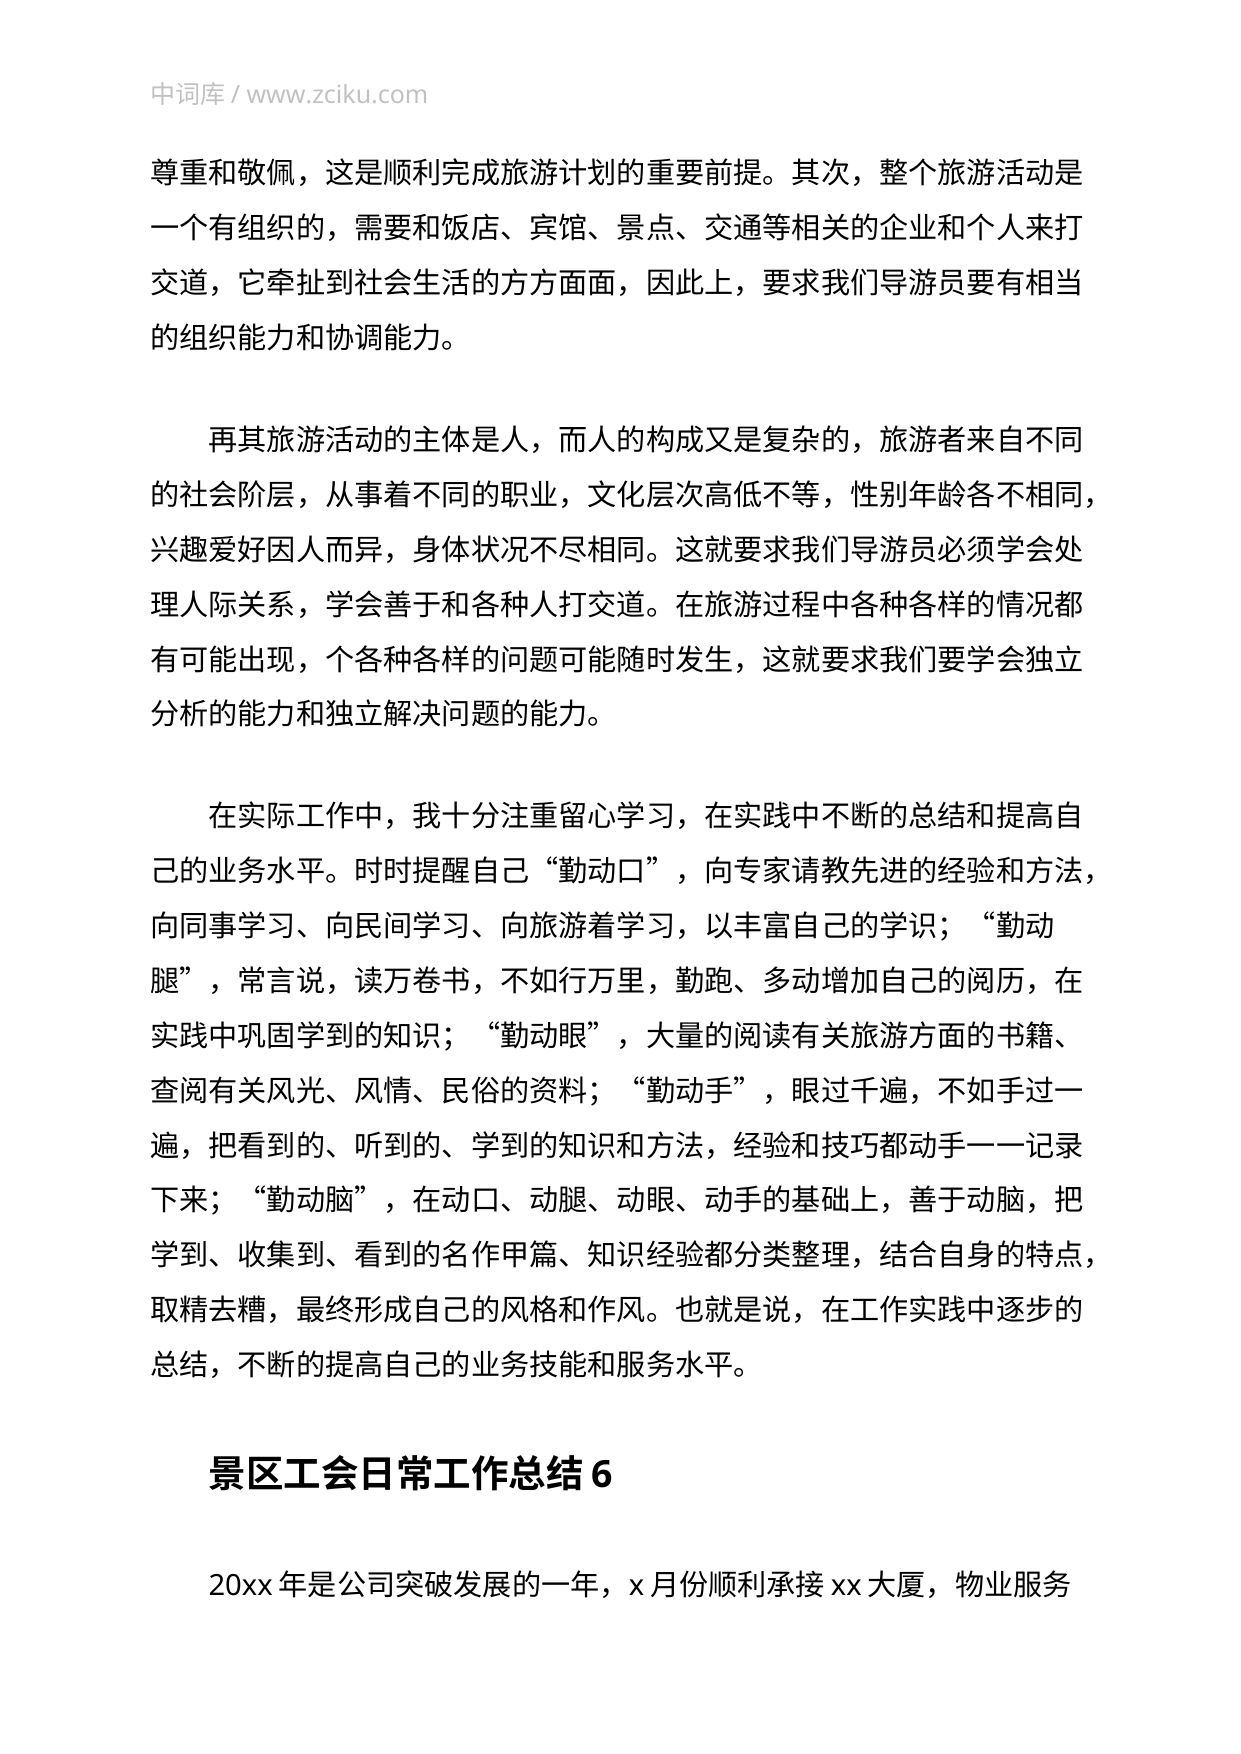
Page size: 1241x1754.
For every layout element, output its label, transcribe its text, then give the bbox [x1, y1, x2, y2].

text 景区工会日常工作总结6 [150, 1443, 1090, 1498]
text 再其旅游活动的主体是人，而人的构成又是复杂的，旅游者来自不同的社会阶层，从事着不同的职业，文化层次高低不等，性别年龄各不相同，兴趣爱好因人而异，身体状况不尽相同。这就要求我们导游员必须学会处理人际关系，学会善于和各种人打交道。在旅游过程中各种各样的情况都有可能出现，个各种各样的问题可能随时发生，这就要求我们要学会独立分析的能力和独立解决问题的能力。 [150, 416, 1090, 733]
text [150, 1561, 1090, 1603]
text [150, 150, 1090, 357]
text 在实际工作中，我十分注重留心学习，在实践中不断的总结和提高自己的业务水平。时时提醒自己“勤动口”，向专家请教先进的经验和方法，向同事学习、向民间学习、向旅游着学习，以丰富自己的学识；“勤动腿”，常言说，读万卷书，不如行万里，勤跑、多动增加自己的阅历，在实践中巩固学到的知识；“勤动眼”，大量的阅读有关旅游方面的书籍、查阅有关风光、风情、民俗的资料；“勤动手”，眼过千遍，不如手过一遍，把看到的、听到的、学到的知识和方法，经验和技巧都动手一一记录下来；“勤动脑”，在动口、动腿、动眼、动手的基础上，善于动脑，把学到、收集到、看到的名作甲篇、知识经验都分类整理，结合自身的特点，取精去糟，最终形成自己的风格和作风。也就是说，在工作实践中逐步的总结，不断的提高自己的业务技能和服务水平。 [150, 793, 1090, 1384]
